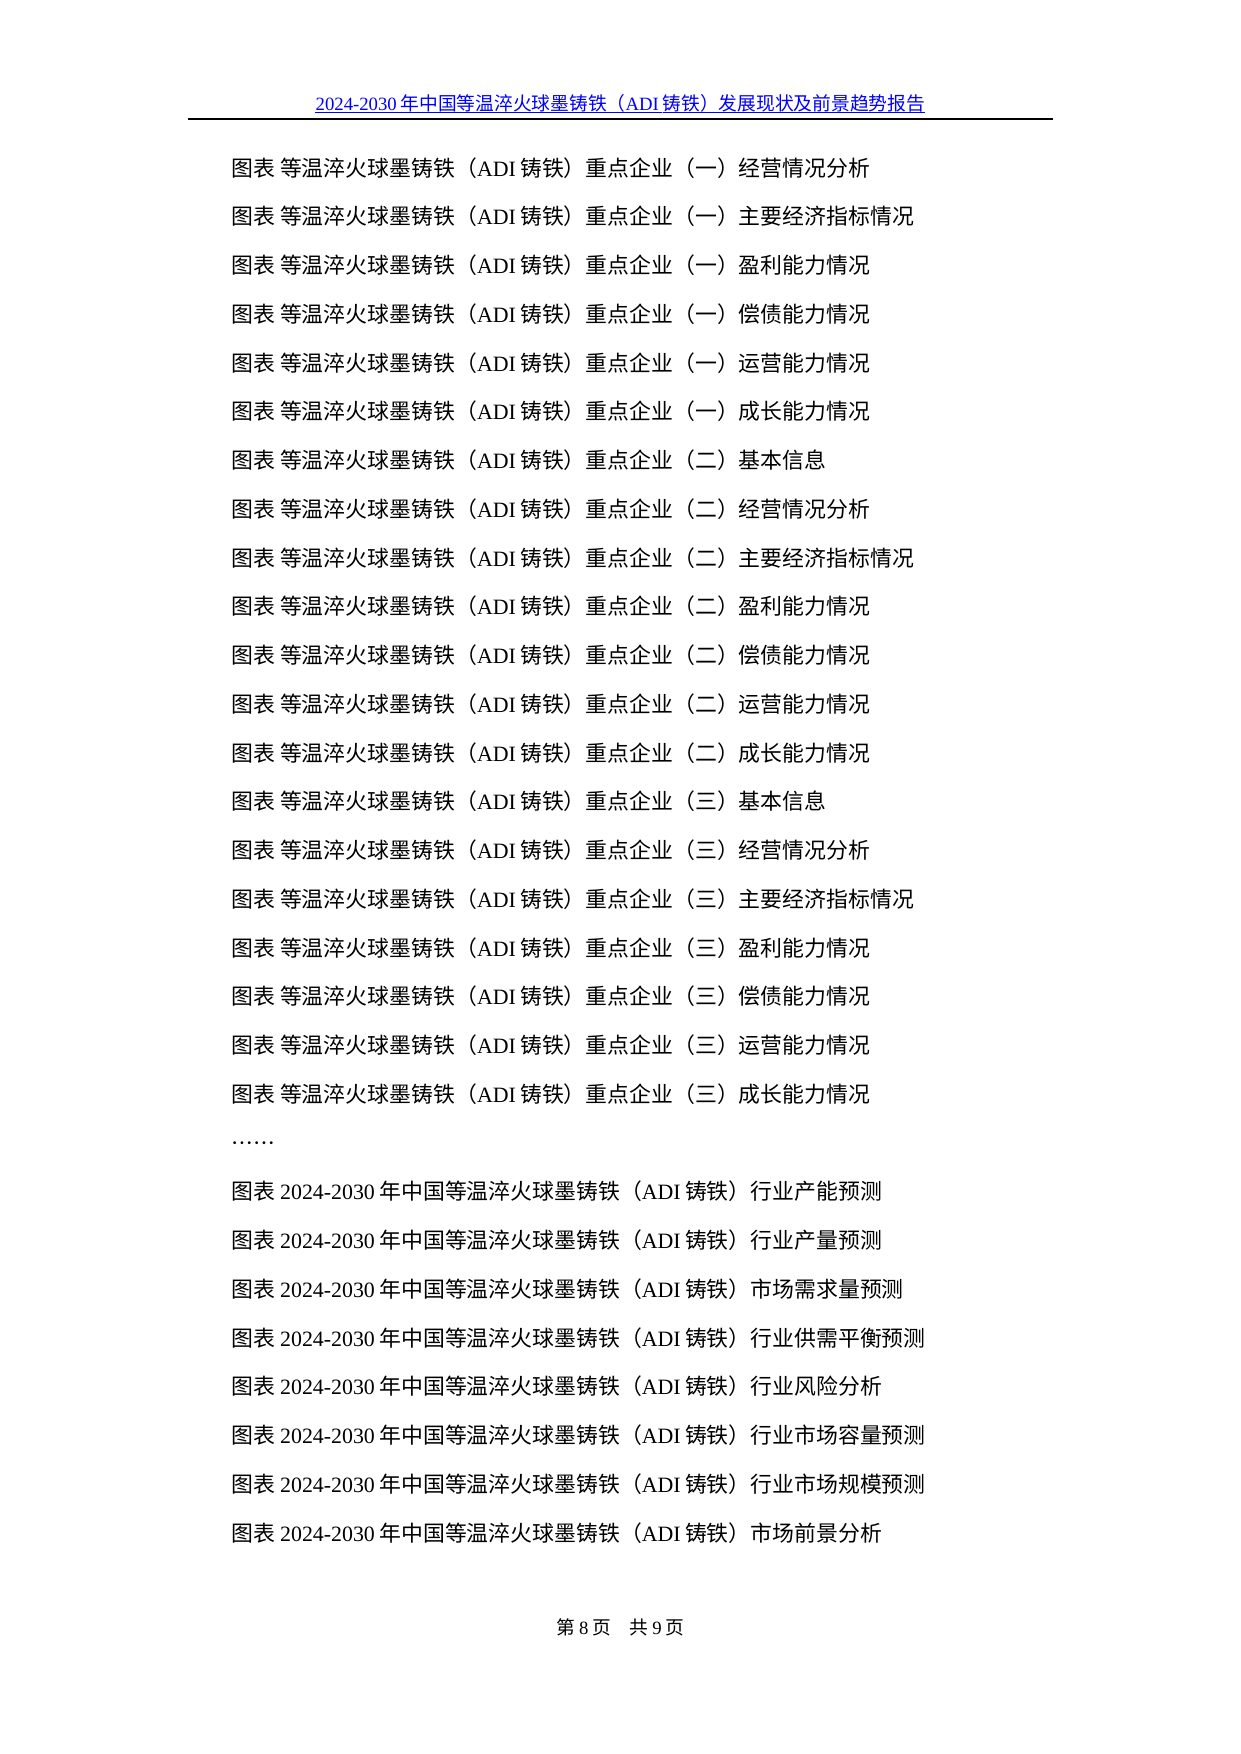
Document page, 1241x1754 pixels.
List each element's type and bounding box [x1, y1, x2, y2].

text [187, 150, 1053, 1548]
